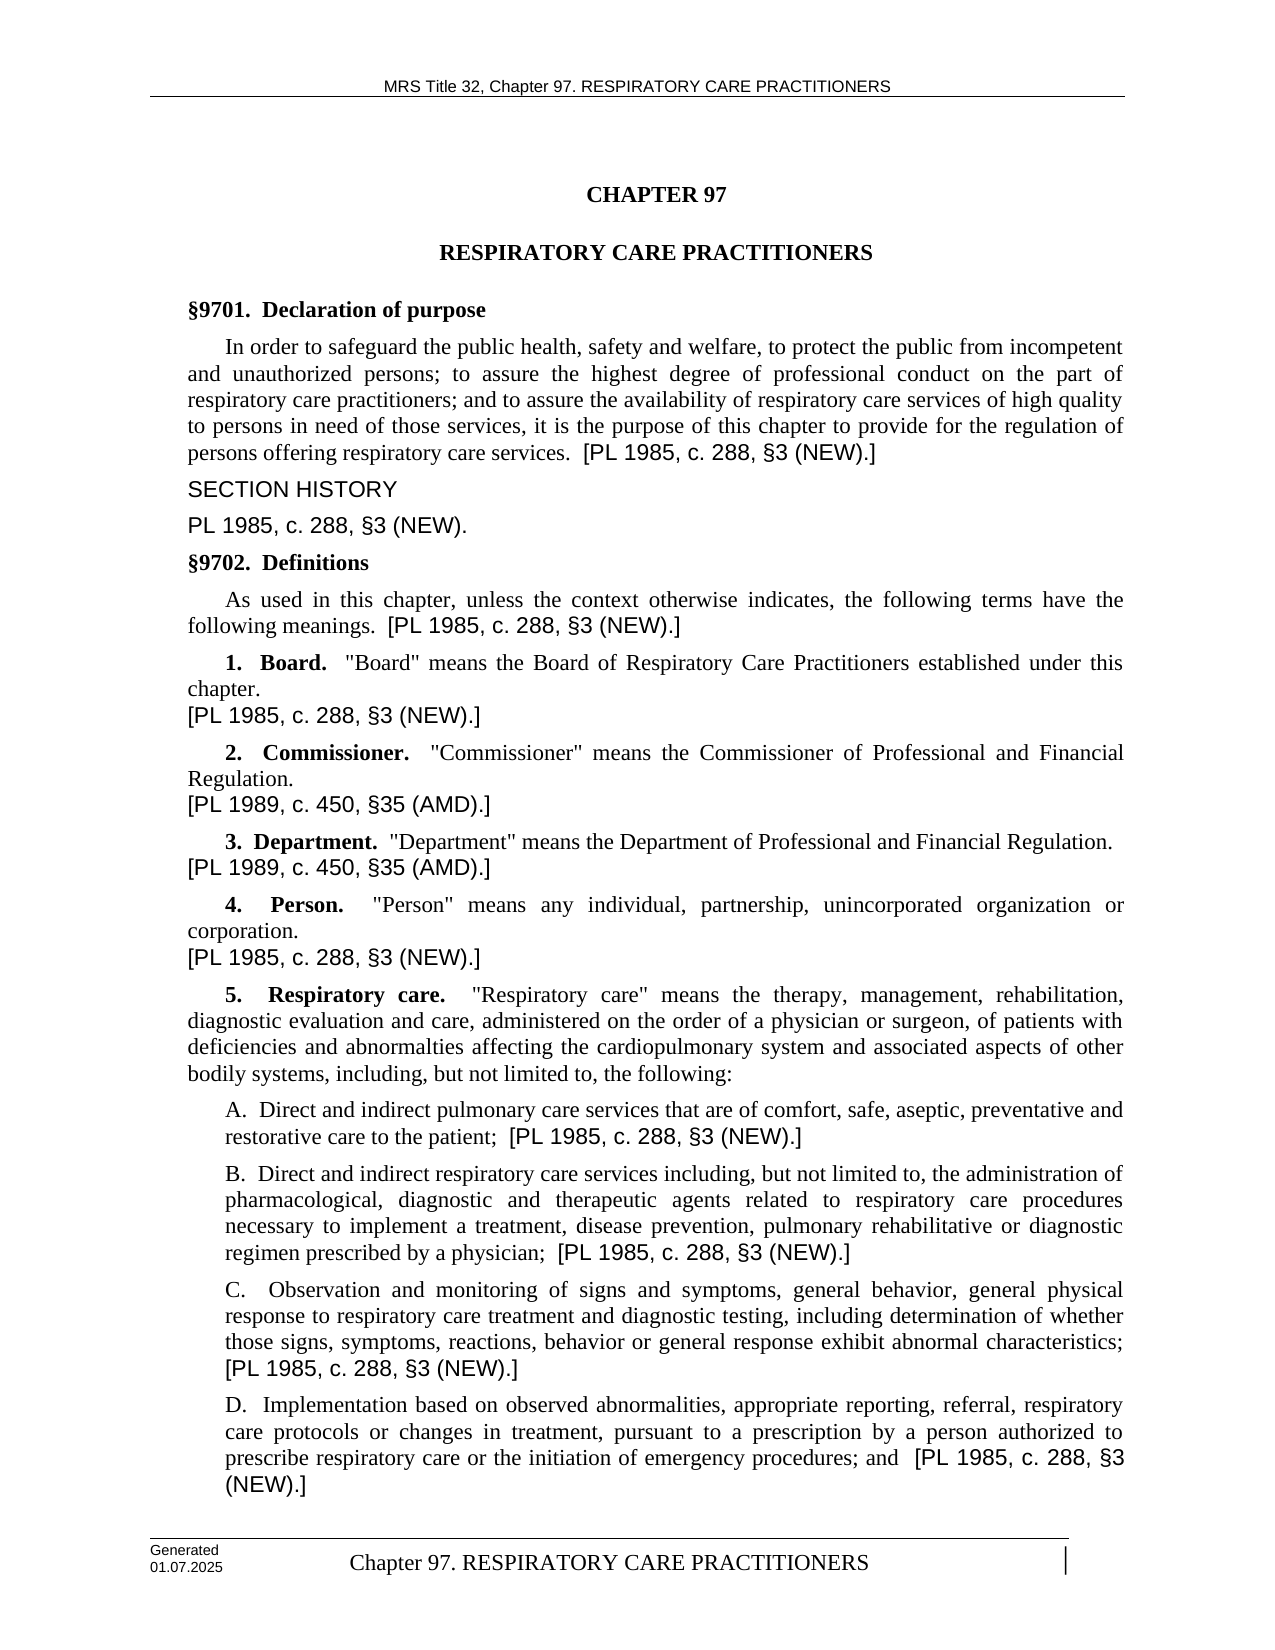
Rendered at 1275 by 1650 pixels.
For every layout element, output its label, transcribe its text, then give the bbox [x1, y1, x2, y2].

text B. Direct and indirect respiratory care services including, but not limited to, the administration of pharmacological, diagnostic and therapeutic agents related to respiratory care procedures necessary to implement a treatment, disease prevention, pulmonary rehabilitative or diagnostic regimen prescribed by a physician; [PL 1985, c. 288, §3 (NEW).] [225, 1160, 1125, 1265]
text RESPIRATORY CARE PRACTITIONERS [187, 239, 1125, 265]
text §9701. Declaration of purpose [187, 296, 1125, 323]
text §9702. Definitions [187, 549, 1125, 575]
text [PL 1985, c. 288, §3 (NEW).] [187, 702, 1125, 728]
text [PL 1989, c. 450, §35 (AMD).] [187, 854, 1125, 881]
text 2. Commissioner. "Commissioner" means the Commissioner of Professional and Financial Regulation. [187, 738, 1125, 791]
text [PL 1989, c. 450, §35 (AMD).] [187, 791, 1125, 818]
text 3. Department. "Department" means the Department of Professional and Financial Regulation. [187, 828, 1125, 854]
text 1. Board. "Board" means the Board of Respiratory Care Practitioners established under this chapter. [187, 649, 1125, 702]
text 5. Respiratory care. "Respiratory care" means the therapy, management, rehabilitation, diagnostic evaluation and care, administered on the order of a physician or surgeon, of patients with deficiencies and abnormalties affecting the cardiopulmonary system and associated aspects of other bodily systems, including, but not limited to, the following: [187, 981, 1125, 1086]
text CHAPTER 97 [187, 181, 1125, 208]
text D. Implementation based on observed abnormalities, appropriate reporting, referral, respiratory care protocols or changes in treatment, pursuant to a prescription by a person authorized to prescribe respiratory care or the initiation of emergency procedures; and [PL 1985, c. 288, §3 (NEW).] [225, 1391, 1125, 1497]
text SECTION HISTORY [187, 476, 1125, 502]
text A. Direct and indirect pulmonary care services that are of comfort, safe, aseptic, preventative and restorative care to the patient; [PL 1985, c. 288, §3 (NEW).] [225, 1096, 1125, 1149]
text C. Observation and monitoring of signs and symptoms, general behavior, general physical response to respiratory care treatment and diagnostic testing, including determination of whether those signs, symptoms, reactions, behavior or general response exhibit abnormal characteristics; [PL 1985, c. 288, §3 (NEW).] [225, 1276, 1125, 1381]
text PL 1985, c. 288, §3 (NEW). [187, 512, 1125, 539]
text [PL 1985, c. 288, §3 (NEW).] [187, 944, 1125, 970]
text In order to safeguard the public health, safety and welfare, to protect the public from incompetent and unauthorized persons; to assure the highest degree of professional conduct on the part of respiratory care practitioners; and to assure the availability of respiratory care services of high quality to persons in need of those services, it is the purpose of this chapter to provide for the regulation of persons offering respiratory care services. [PL 1985, c. 288, §3 (NEW).] [187, 333, 1125, 465]
text As used in this chapter, unless the context otherwise indicates, the following terms have the following meanings. [PL 1985, c. 288, §3 (NEW).] [187, 586, 1125, 639]
text 4. Person. "Person" means any individual, partnership, unincorporated organization or corporation. [187, 891, 1125, 944]
